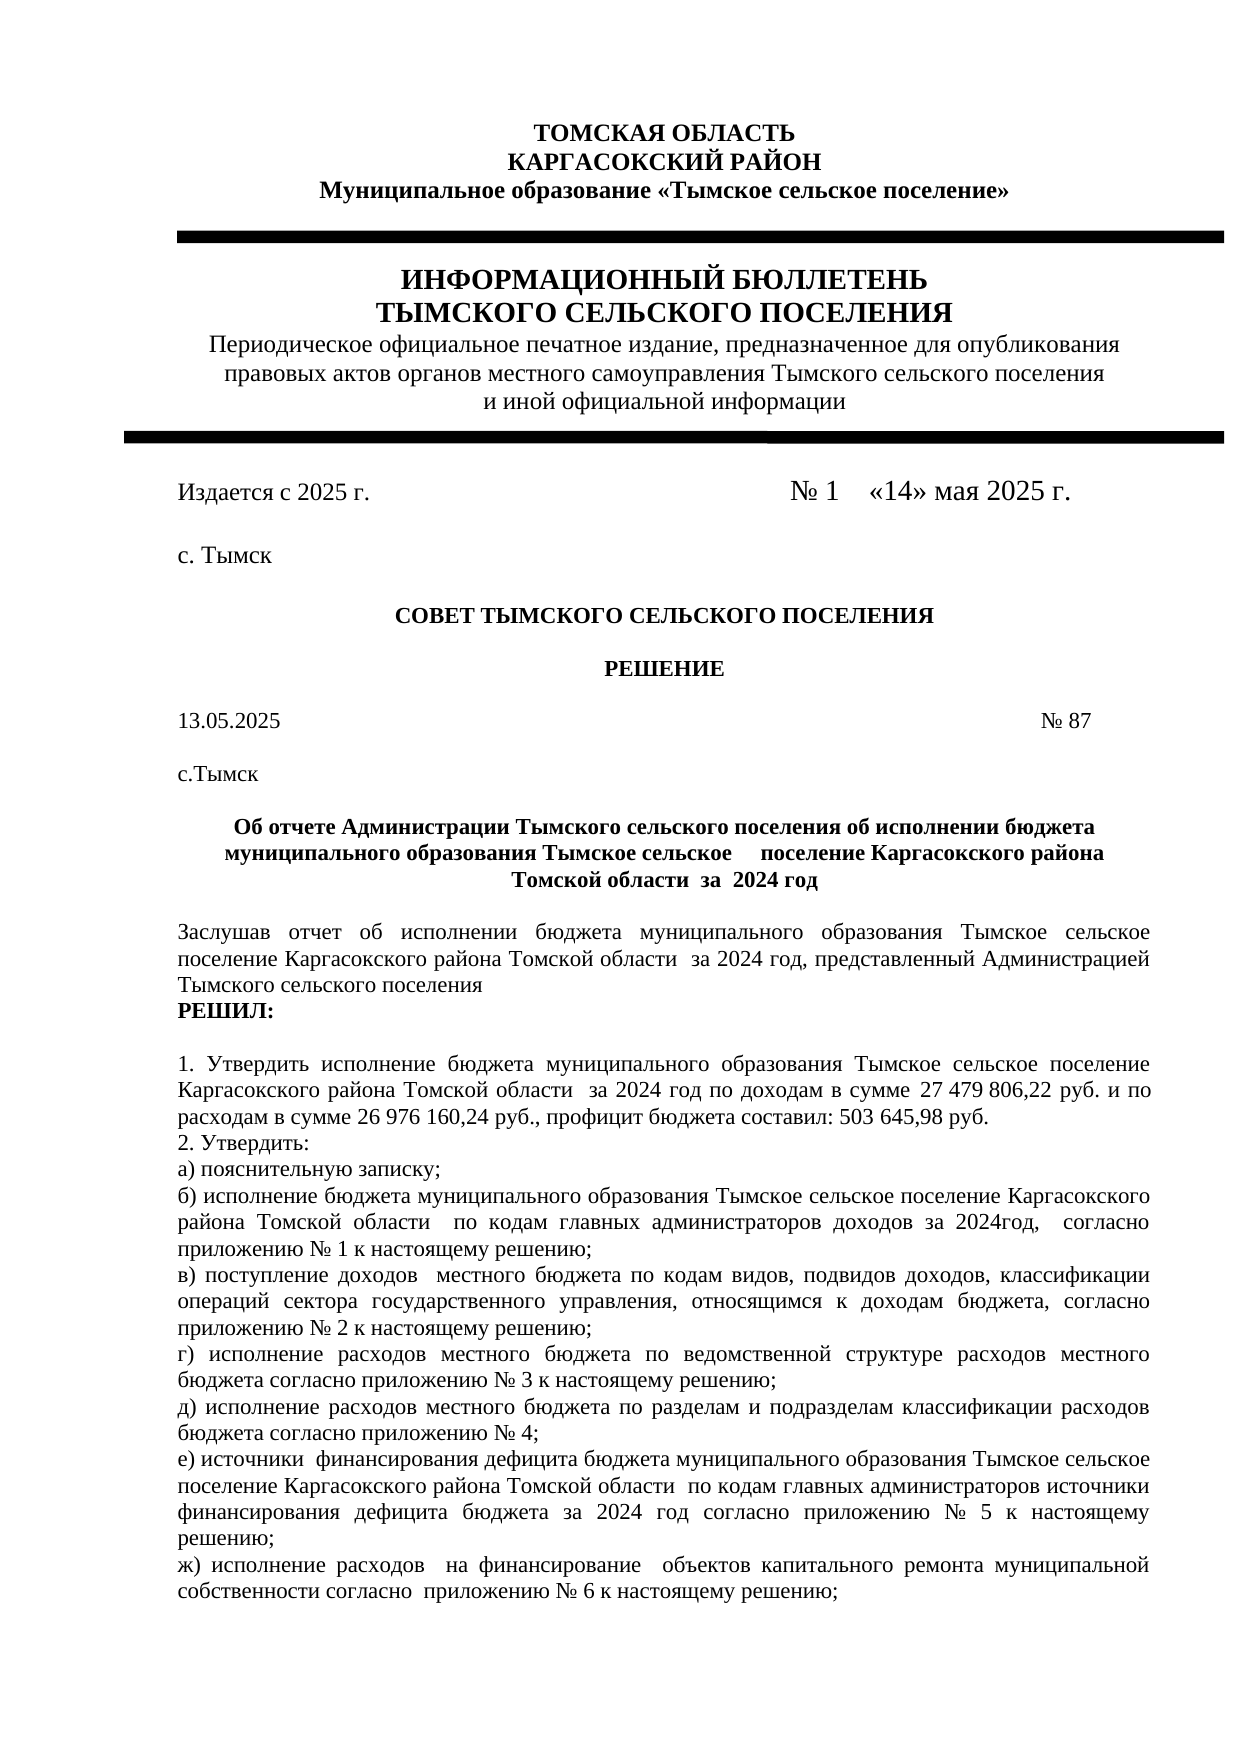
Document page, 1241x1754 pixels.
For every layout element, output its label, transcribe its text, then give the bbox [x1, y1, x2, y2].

text СОВЕТ ТЫМСКОГО СЕЛЬСКОГО ПОСЕЛЕНИЯ [177, 602, 1152, 628]
text в) поступление доходов местного бюджета по кодам видов, подвидов доходов, классификации операций сектора государственного управления, относящимся к доходам бюджета, согласно приложению № 2 к настоящему решению; [177, 1261, 1152, 1340]
text КАРГАСОКСКИЙ РАЙОН [177, 147, 1152, 176]
text и иной официальной информации [177, 386, 1152, 415]
text ИНФОРМАЦИОННЫЙ БЮЛЛЕТЕНЬ [177, 262, 1152, 295]
text РЕШЕНИЕ [177, 655, 1152, 681]
text д) исполнение расходов местного бюджета по разделам и подразделам классификации расходов бюджета согласно приложению № 4; [177, 1393, 1152, 1445]
text 1. Утвердить исполнение бюджета муниципального образования Тымское сельское поселение Каргасокского района Томской области за 2024 год по доходам в сумме 27 479 806,22 руб. и по расходам в сумме 26 976 160,24 руб., профицит бюджета составил: 503 645,98 руб. [177, 1050, 1152, 1129]
text 13.05.2025 № 87 [177, 707, 1152, 734]
text правовых актов органов местного самоуправления Тымского сельского поселения [177, 358, 1152, 386]
text с. Тымск [177, 540, 1152, 568]
text ТОМСКАЯ ОБЛАСТЬ [177, 118, 1152, 147]
text б) исполнение бюджета муниципального образования Тымское сельское поселение Каргасокского района Томской области по кодам главных администраторов доходов за 2024год, согласно приложению № 1 к настоящему решению; [177, 1182, 1152, 1261]
text Издается с 2025 г. № 1 «14» мая 2025 г. [177, 473, 1152, 540]
text РЕШИЛ: [177, 997, 1152, 1024]
text е) источники финансирования дефицита бюджета муниципального образования Тымское сельское поселение Каргасокского района Томской области по кодам главных администраторов источники финансирования дефицита бюджета за 2024 год согласно приложению № 5 к настоящему решению; [177, 1445, 1152, 1551]
text с.Тымск [177, 760, 1152, 787]
text Периодическое официальное печатное издание, предназначенное для опубликования [177, 329, 1152, 358]
text г) исполнение расходов местного бюджета по ведомственной структуре расходов местного бюджета согласно приложению № 3 к настоящему решению; [177, 1340, 1152, 1393]
text ТЫМСКОГО СЕЛЬСКОГО ПОСЕЛЕНИЯ [177, 295, 1152, 329]
text а) пояснительную записку; [177, 1156, 1152, 1182]
text ж) исполнение расходов на финансирование объектов капитального ремонта муниципальной собственности согласно приложению № 6 к настоящему решению; [177, 1551, 1152, 1603]
text 2. Утвердить: [177, 1129, 1152, 1156]
text Об отчете Администрации Тымского сельского поселения об исполнении бюджета муниципального образования Тымское сельское поселение Каргасокского района Томской области за 2024 год [177, 813, 1152, 892]
text Муниципальное образование «Тымское сельское поселение» [177, 176, 1152, 204]
text Заслушав отчет об исполнении бюджета муниципального образования Тымское сельское поселение Каргасокского района Томской области за 2024 год, представленный Администрацией Тымского сельского поселения [177, 918, 1152, 997]
